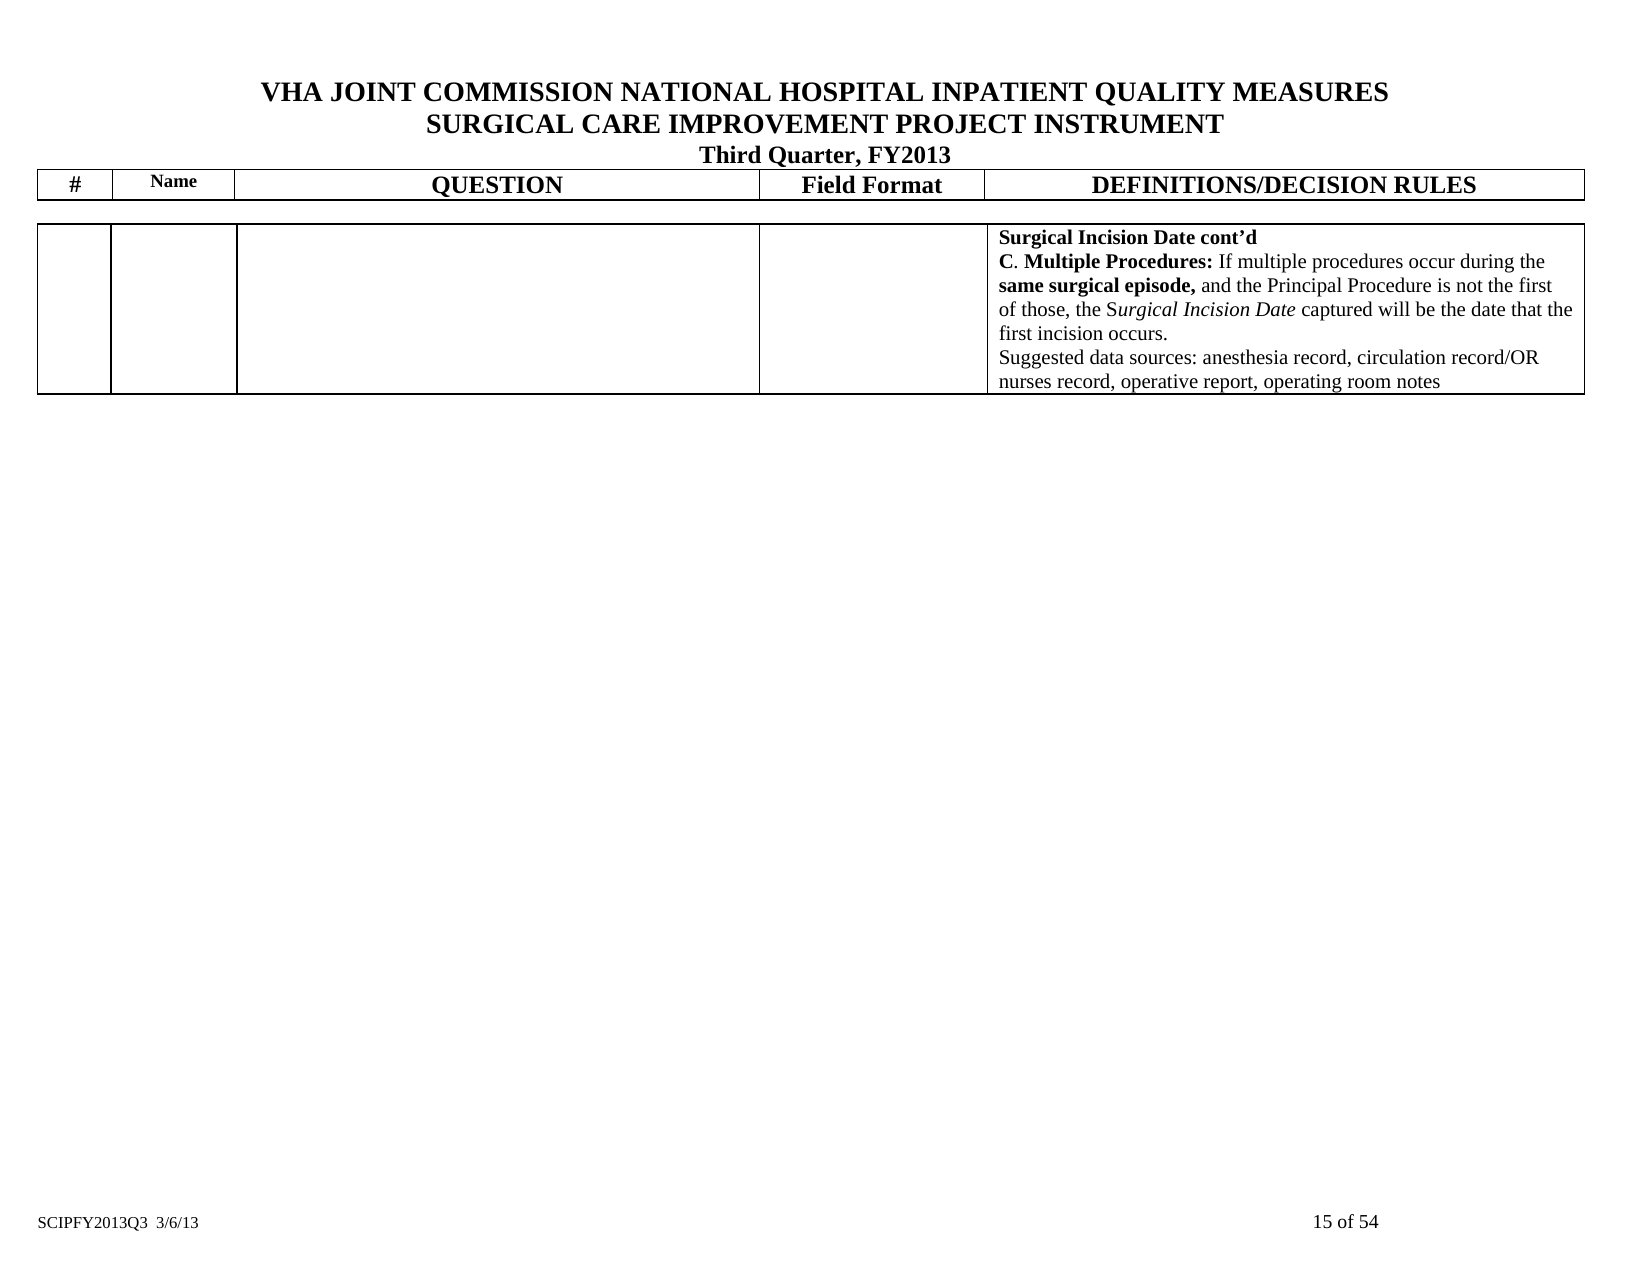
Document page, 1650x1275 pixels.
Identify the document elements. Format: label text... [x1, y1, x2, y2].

table_cell [112, 225, 236, 393]
table_cell [238, 225, 759, 393]
table_cell [760, 225, 987, 393]
table_cell Surgical Incision Date cont’d C. Multiple Procedures: If multiple procedures occur during the same surgical episode, and the Principal Procedure is not the first of those, the Surgical Incision Date captured will be the date that the first incision occurs. Suggested data sources: anesthesia record, circulation record/OR nurses record, operative report, operating room notes [988, 225, 1584, 393]
table_cell [38, 225, 110, 393]
